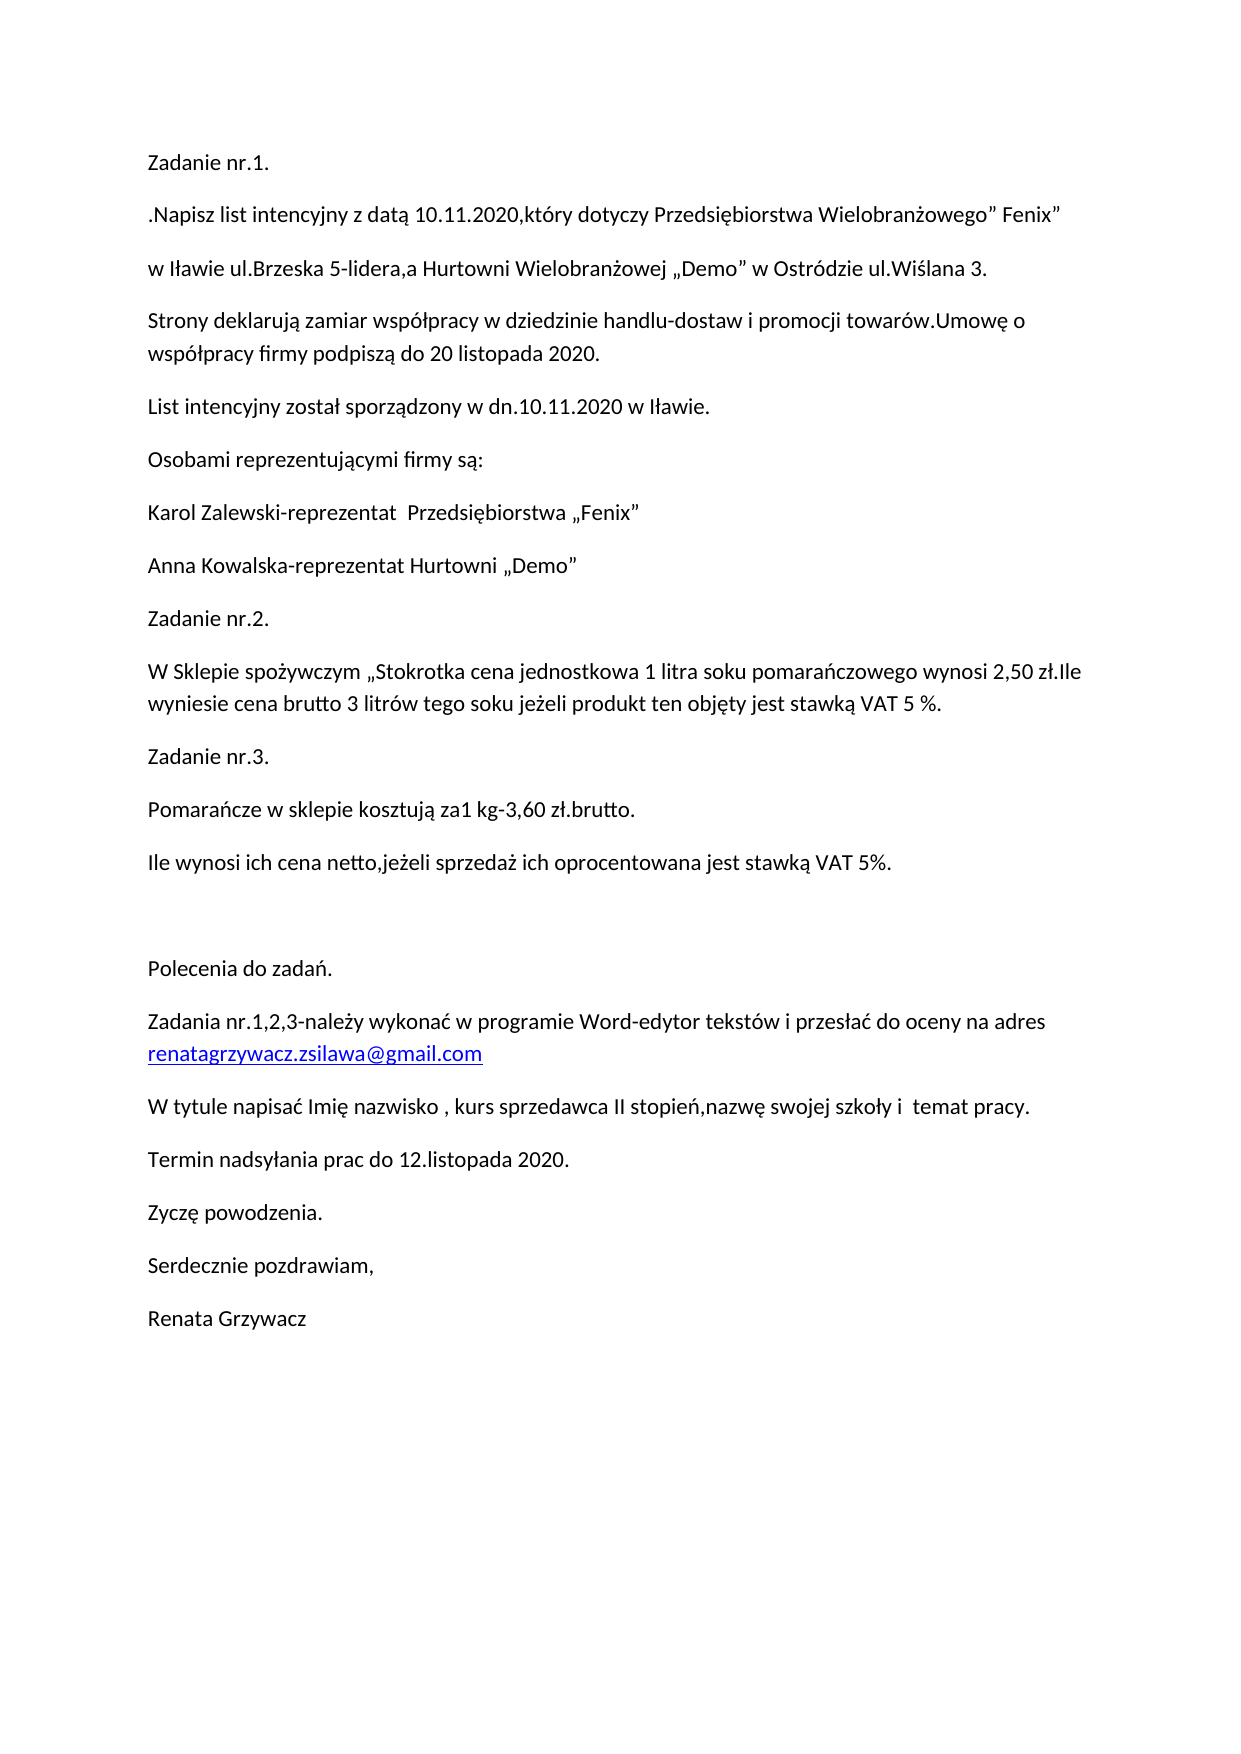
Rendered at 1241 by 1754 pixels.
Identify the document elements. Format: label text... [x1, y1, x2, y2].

text Pomarańcze w sklepie kosztują za1 kg-3,60 zł.brutto. [148, 795, 1093, 823]
text Zadanie nr.3. [148, 742, 1093, 770]
text Karol Zalewski-reprezentat Przedsiębiorstwa „Fenix” [148, 498, 1093, 526]
text Polecenia do zadań. [148, 954, 1093, 982]
text Ile wynosi ich cena netto,jeżeli sprzedaż ich oprocentowana jest stawką VAT 5%. [148, 848, 1093, 876]
text Zadanie nr.1. [148, 148, 1093, 176]
text Termin nadsyłania prac do 12.listopada 2020. [148, 1146, 1093, 1173]
text w Iławie ul.Brzeska 5-lidera,a Hurtowni Wielobranżowej „Demo” w Ostródzie ul.Wiślana 3. [148, 254, 1093, 282]
text Zyczę powodzenia. [148, 1198, 1093, 1227]
text List intencyjny został sporządzony w dn.10.11.2020 w Iławie. [148, 392, 1093, 420]
text Zadanie nr.2. [148, 604, 1093, 632]
text Renata Grzywacz [148, 1304, 1093, 1333]
text Anna Kowalska-reprezentat Hurtowni „Demo” [148, 551, 1093, 579]
text Strony deklarują zamiar współpracy w dziedzinie handlu-dostaw i promocji towarów.Umowę o współpracy firmy podpiszą do 20 listopada 2020. [148, 307, 1093, 367]
text W tytule napisać Imię nazwisko , kurs sprzedawca II stopień,nazwę swojej szkoły i temat pracy. [148, 1092, 1093, 1121]
text Zadania nr.1,2,3-należy wykonać w programie Word-edytor tekstów i przesłać do oceny na adres renatagrzywacz.zsilawa@gmail.com [148, 1007, 1093, 1067]
text .Napisz list intencyjny z datą 10.11.2020,który dotyczy Przedsiębiorstwa Wielobranżowego” Fenix” [148, 201, 1093, 229]
text Serdecznie pozdrawiam, [148, 1252, 1093, 1279]
text Osobami reprezentującymi firmy są: [148, 445, 1093, 473]
text W Sklepie spożywczym „Stokrotka cena jednostkowa 1 litra soku pomarańczowego wynosi 2,50 zł.Ile wyniesie cena brutto 3 litrów tego soku jeżeli produkt ten objęty jest stawką VAT 5 %. [148, 657, 1093, 717]
